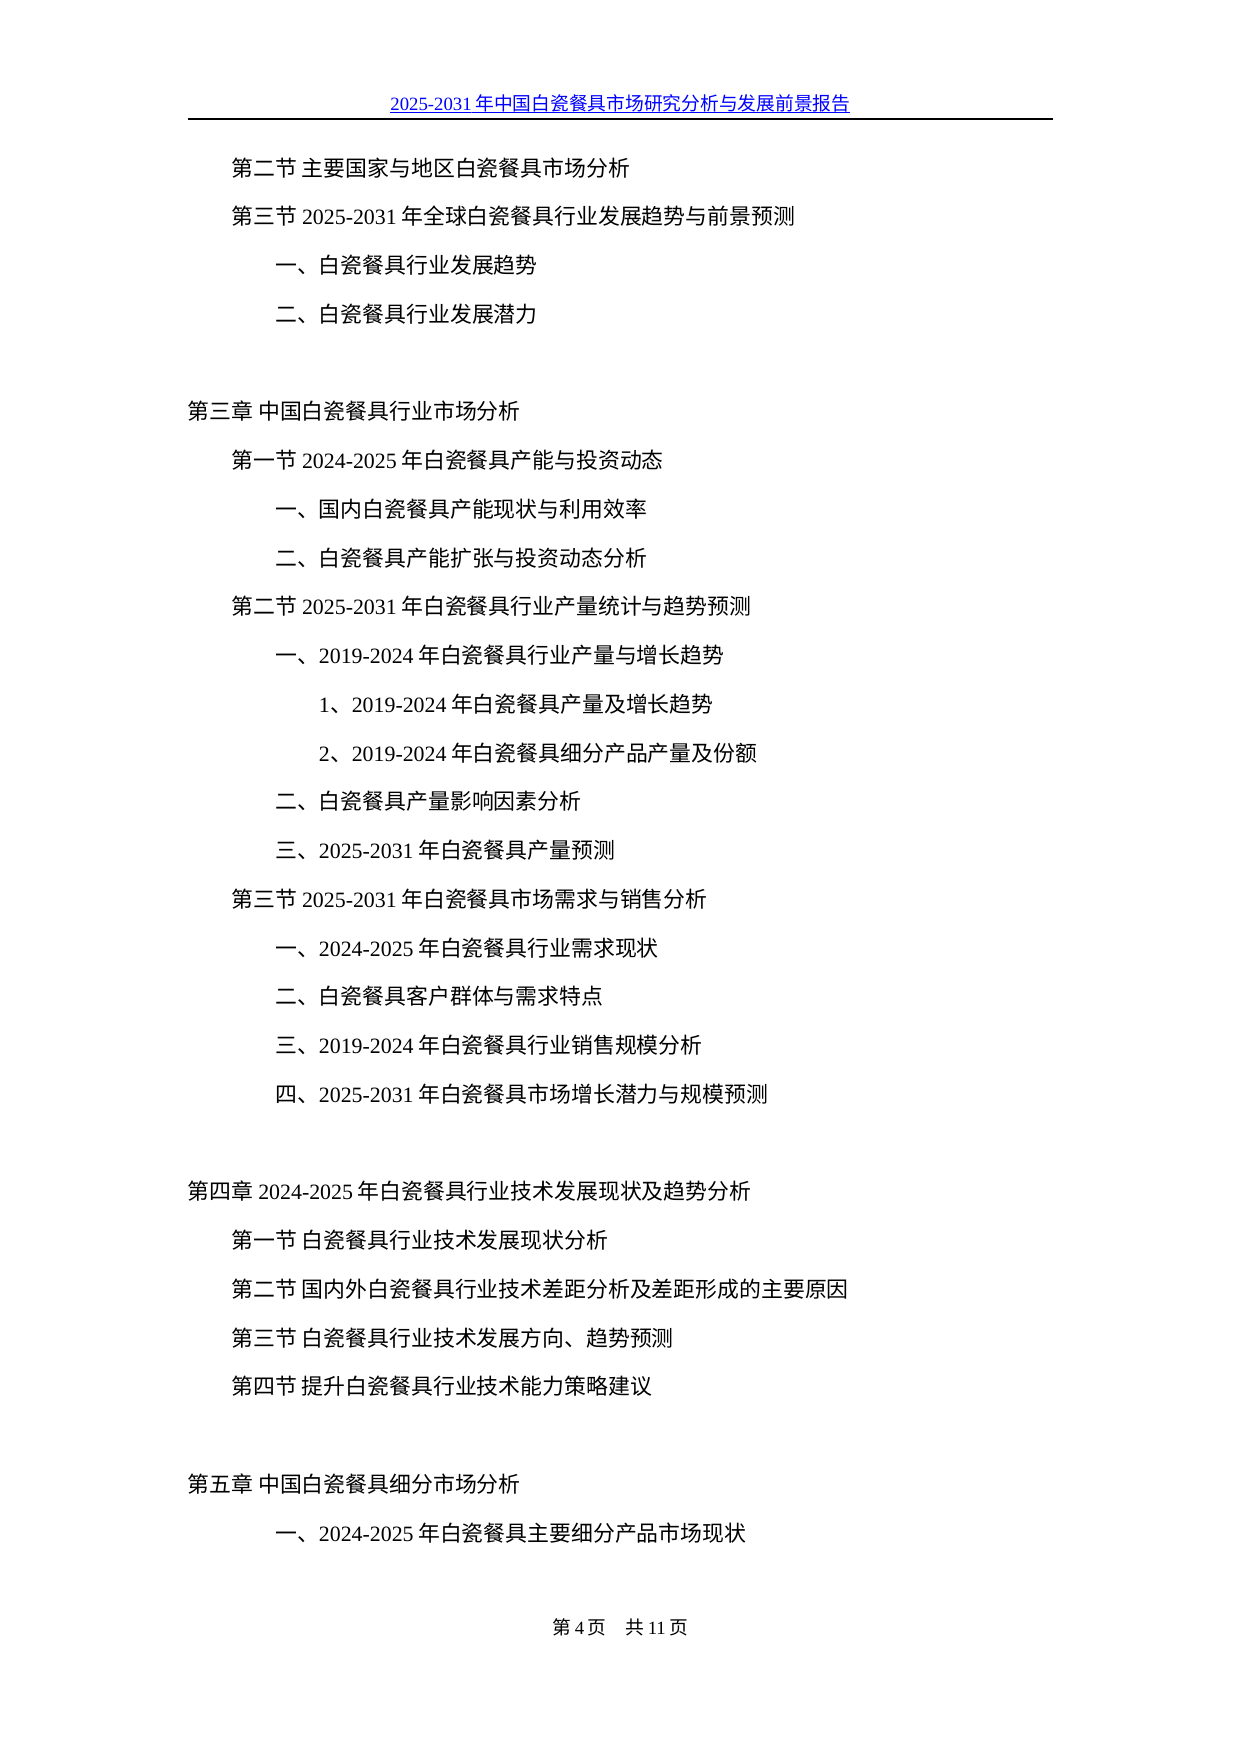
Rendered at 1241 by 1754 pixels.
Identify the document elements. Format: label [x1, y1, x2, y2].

text [187, 150, 1053, 1548]
